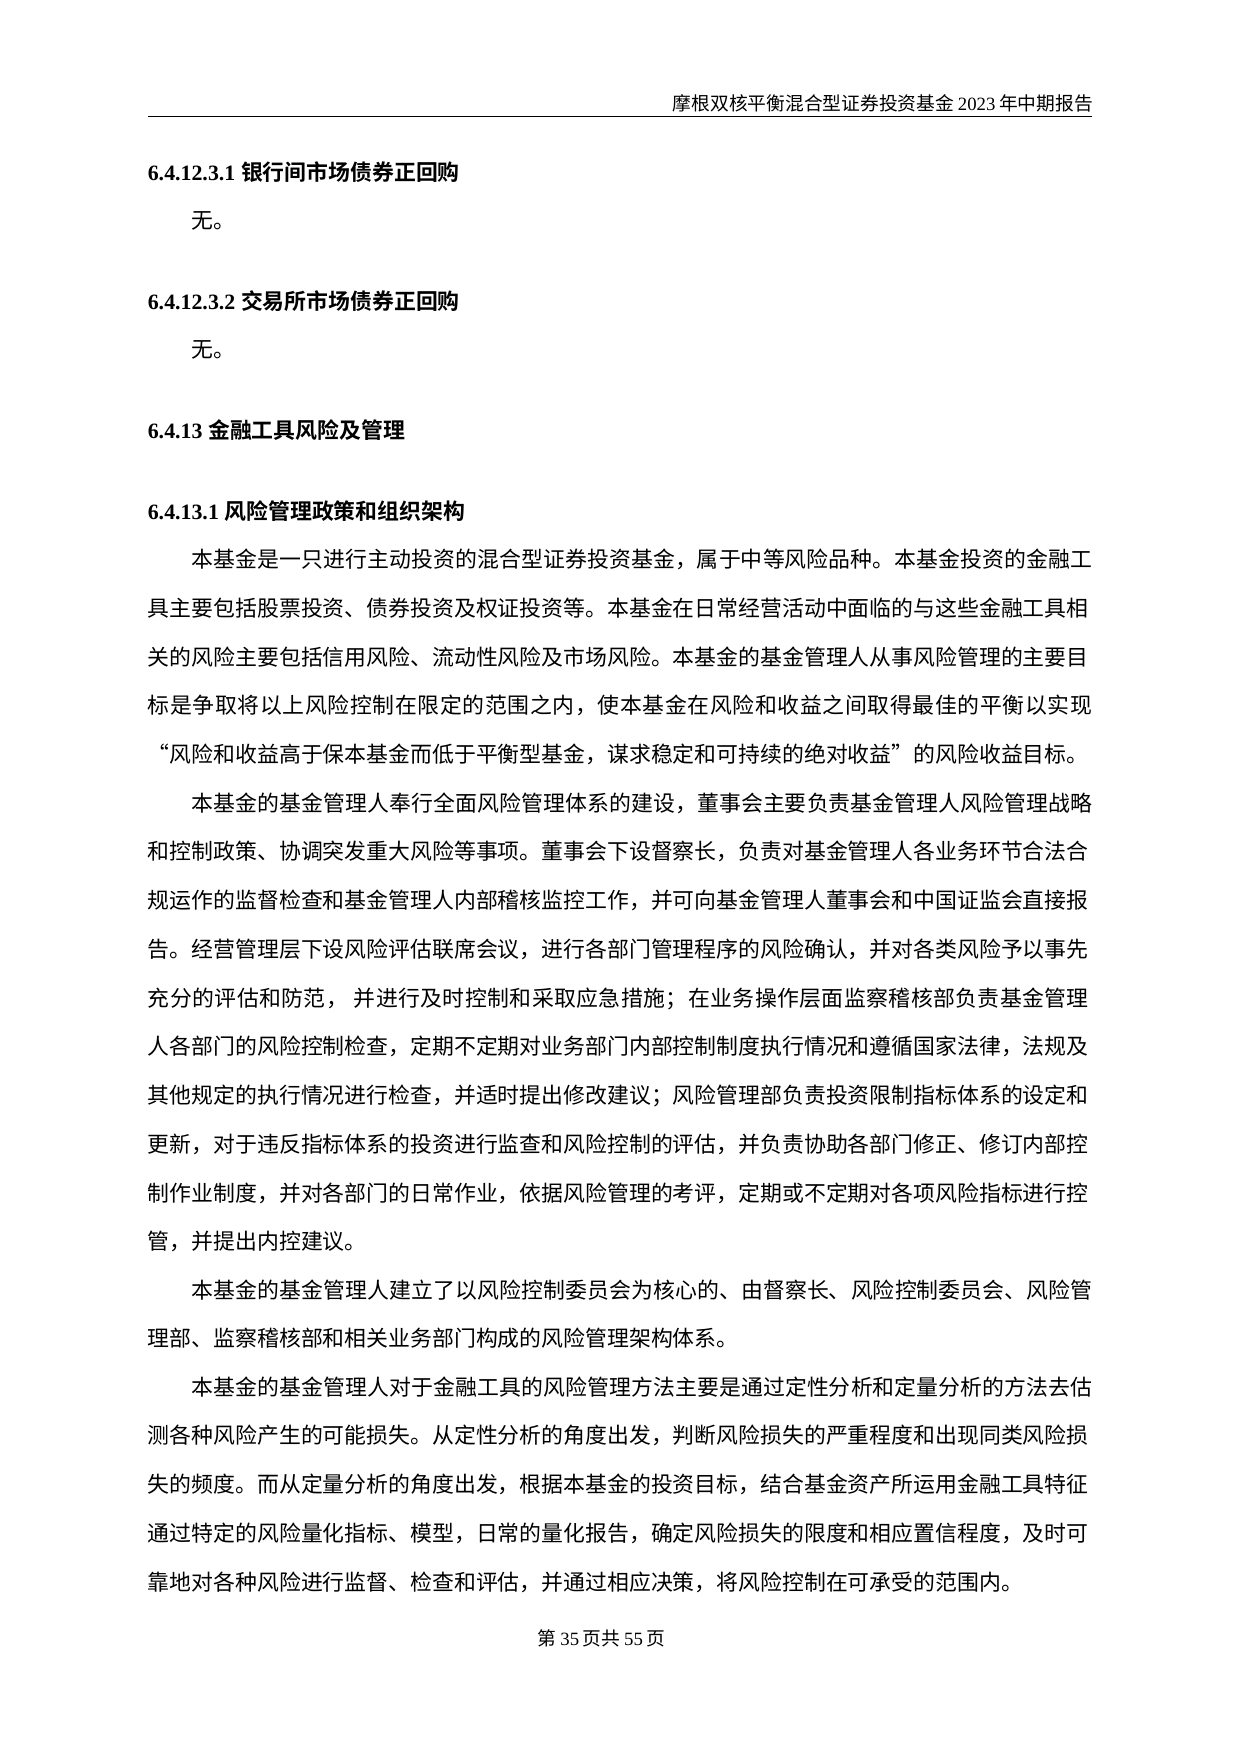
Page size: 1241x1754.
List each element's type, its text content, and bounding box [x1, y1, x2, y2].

text 6.4.13 金融工具风险及管理 [148, 413, 1092, 445]
text 6.4.13.1 风险管理政策和组织架构 [148, 493, 1092, 526]
text 本基金的基金管理人奉行全面风险管理体系的建设，董事会主要负责基金管理人风险管理战略和控制政策、协调突发重大风险等事项。董事会下设督察长，负责对基金管理人各业务环节合法合规运作的监督检查和基金管理人内部稽核监控工作，并可向基金管理人董事会和中国证监会直接报告。经营管理层下设风险评估联席会议，进行各部门管理程序的风险确认，并对各类风险予以事先充分的评估和防范， 并进行及时控制和采取应急措施；在业务操作层面监察稽核部负责基金管理人各部门的风险控制检查，定期不定期对业务部门内部控制制度执行情况和遵循国家法律，法规及其他规定的执行情况进行检查，并适时提出修改建议；风险管理部负责投资限制指标体系的设定和更新，对于违反指标体系的投资进行监查和风险控制的评估，并负责协助各部门修正、修订内部控制作业制度，并对各部门的日常作业，依据风险管理的考评，定期或不定期对各项风险指标进行控管，并提出内控建议。 [148, 785, 1092, 1256]
text 本基金的基金管理人建立了以风险控制委员会为核心的、由督察长、风险控制委员会、风险管理部、监察稽核部和相关业务部门构成的风险管理架构体系。 [148, 1272, 1092, 1353]
text 6.4.12.3.1 银行间市场债券正回购 [148, 154, 1092, 187]
text 无。 [148, 203, 1092, 235]
text 无。 [148, 332, 1092, 364]
text 本基金是一只进行主动投资的混合型证券投资基金，属于中等风险品种。本基金投资的金融工具主要包括股票投资、债券投资及权证投资等。本基金在日常经营活动中面临的与这些金融工具相关的风险主要包括信用风险、流动性风险及市场风险。本基金的基金管理人从事风险管理的主要目标是争取将以上风险控制在限定的范围之内，使本基金在风险和收益之间取得最佳的平衡以实现“风险和收益高于保本基金而低于平衡型基金，谋求稳定和可持续的绝对收益”的风险收益目标。 [148, 542, 1092, 769]
text 6.4.12.3.2 交易所市场债券正回购 [148, 283, 1092, 316]
text 本基金的基金管理人对于金融工具的风险管理方法主要是通过定性分析和定量分析的方法去估测各种风险产生的可能损失。从定性分析的角度出发，判断风险损失的严重程度和出现同类风险损失的频度。而从定量分析的角度出发，根据本基金的投资目标，结合基金资产所运用金融工具特征通过特定的风险量化指标、模型，日常的量化报告，确定风险损失的限度和相应置信程度，及时可靠地对各种风险进行监督、检查和评估，并通过相应决策，将风险控制在可承受的范围内。 [148, 1369, 1092, 1597]
